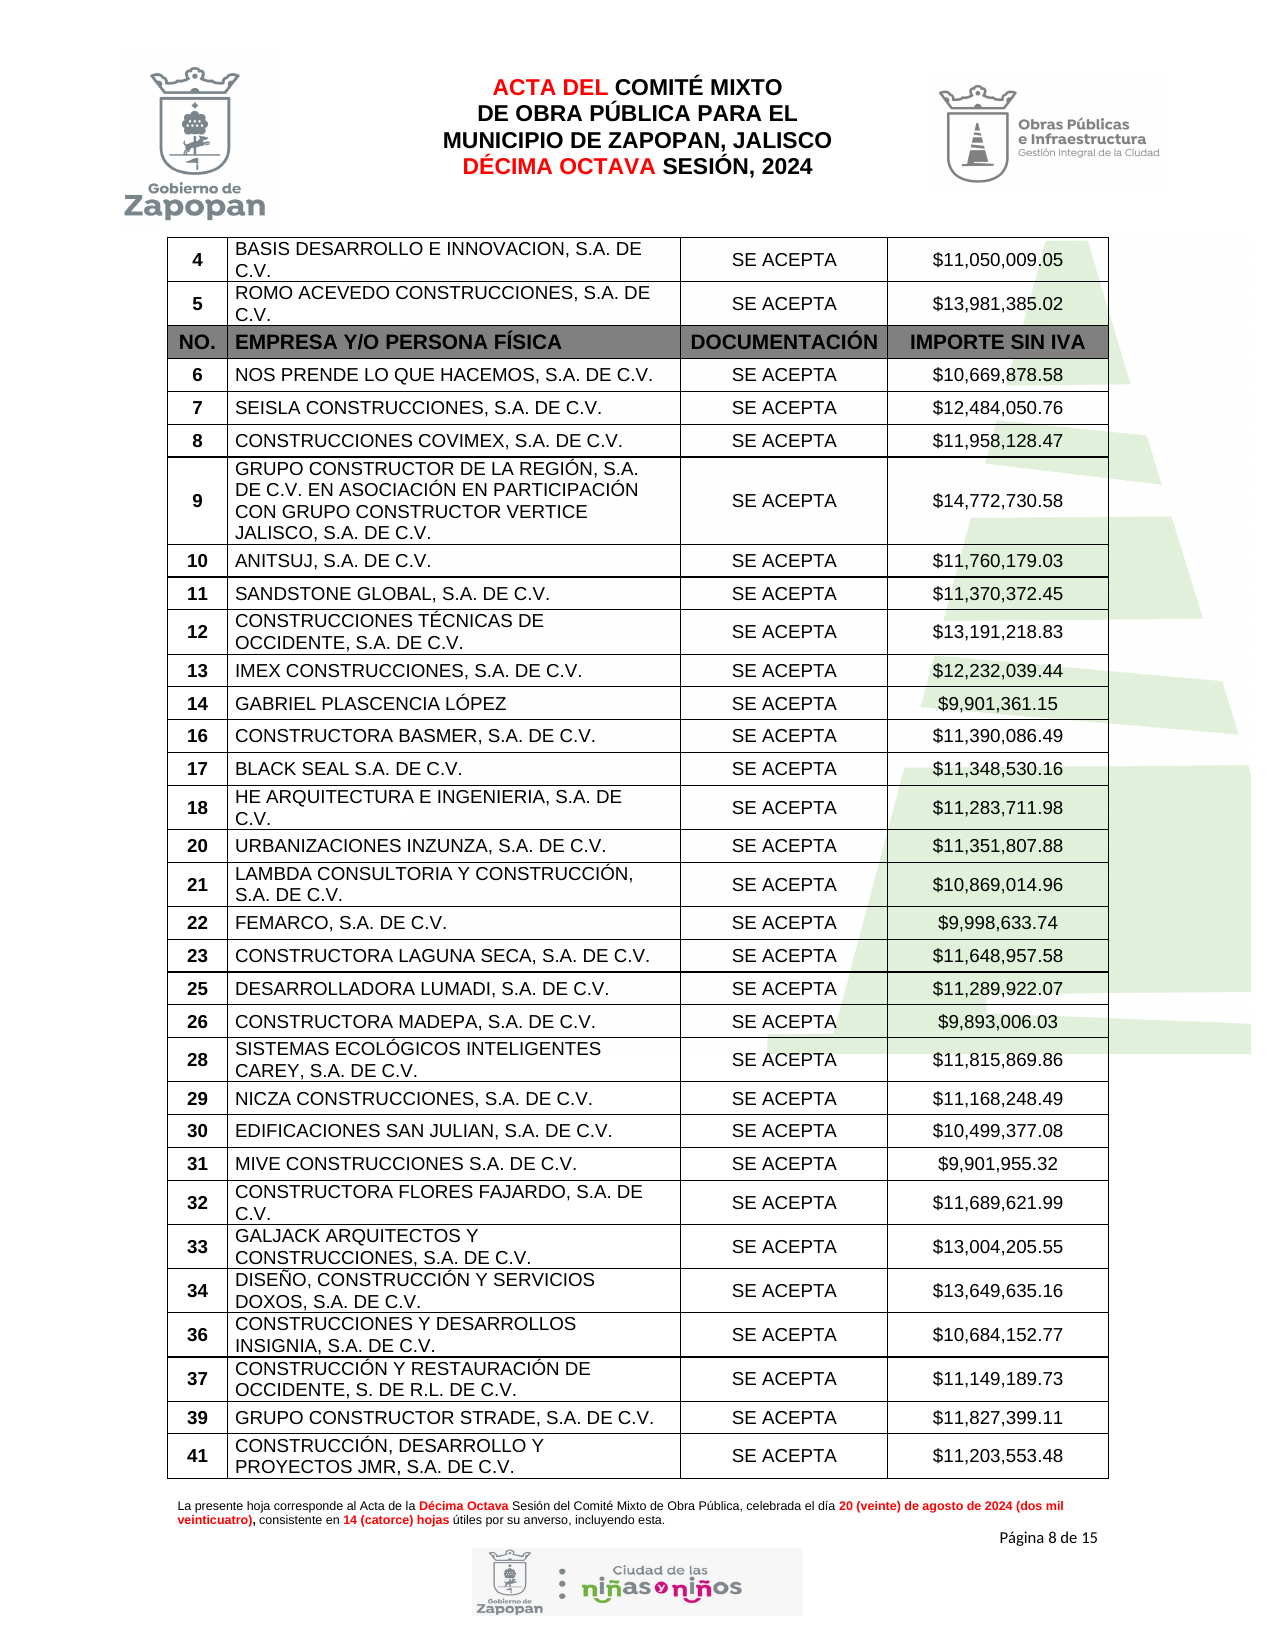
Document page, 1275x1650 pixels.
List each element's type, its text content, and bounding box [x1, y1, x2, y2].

table_cell 25 [168, 973, 227, 1004]
table_cell 31 [168, 1148, 227, 1180]
table_cell SEISLA CONSTRUCCIONES, S.A. DE C.V. [228, 392, 680, 423]
table_cell 14 [168, 687, 227, 719]
table_cell GABRIEL PLASCENCIA LÓPEZ [228, 687, 680, 719]
table_cell $9,901,955.32 [888, 1148, 1108, 1180]
table_cell 22 [168, 907, 227, 939]
table_cell DOCUMENTACIÓN [681, 326, 887, 358]
table_cell 29 [168, 1082, 227, 1114]
table_cell SE ACEPTA [681, 687, 887, 719]
table_cell SE ACEPTA [681, 1115, 887, 1147]
table_cell GRUPO CONSTRUCTOR STRADE, S.A. DE C.V. [228, 1402, 680, 1433]
table_cell DISEÑO, CONSTRUCCIÓN Y SERVICIOS DOXOS, S.A. DE C.V. [228, 1269, 680, 1312]
table_cell $9,893,006.03 [888, 1005, 1108, 1037]
table_cell SE ACEPTA [681, 458, 887, 544]
table_cell $12,232,039.44 [888, 655, 1108, 686]
table_cell SE ACEPTA [681, 1082, 887, 1114]
table_cell BASIS DESARROLLO E INNOVACION, S.A. DE C.V. [228, 238, 680, 281]
table_cell 30 [168, 1115, 227, 1147]
table_cell $13,981,385.02 [888, 282, 1108, 325]
table_cell $13,191,218.83 [888, 610, 1108, 653]
table_cell 11 [168, 578, 227, 609]
table_cell NICZA CONSTRUCCIONES, S.A. DE C.V. [228, 1082, 680, 1114]
table_cell SE ACEPTA [681, 830, 887, 862]
table_cell $9,998,633.74 [888, 907, 1108, 939]
table_cell 33 [168, 1225, 227, 1268]
table_cell BLACK SEAL S.A. DE C.V. [228, 753, 680, 785]
table_cell $9,901,361.15 [888, 687, 1108, 719]
table_cell 26 [168, 1005, 227, 1037]
table_cell CONSTRUCTORA MADEPA, S.A. DE C.V. [228, 1005, 680, 1037]
table_cell $11,827,399.11 [888, 1402, 1108, 1433]
table_cell 18 [168, 786, 227, 829]
table_cell SE ACEPTA [681, 282, 887, 325]
table_cell 23 [168, 940, 227, 971]
table_cell $11,203,553.48 [888, 1434, 1108, 1477]
table_cell SE ACEPTA [681, 359, 887, 391]
table_cell $11,390,086.49 [888, 720, 1108, 752]
table_cell $10,669,878.58 [888, 359, 1108, 391]
table_cell $10,499,377.08 [888, 1115, 1108, 1147]
table_cell CONSTRUCCIONES COVIMEX, S.A. DE C.V. [228, 425, 680, 456]
table_cell $11,351,807.88 [888, 830, 1108, 862]
table_cell SE ACEPTA [681, 1358, 887, 1401]
table_cell 36 [168, 1313, 227, 1356]
table_cell 17 [168, 753, 227, 785]
table_cell SE ACEPTA [681, 1269, 887, 1312]
table_cell 39 [168, 1402, 227, 1433]
table_cell $11,283,711.98 [888, 786, 1108, 829]
table_cell SE ACEPTA [681, 1181, 887, 1224]
table_cell $10,869,014.96 [888, 863, 1108, 906]
table_cell SE ACEPTA [681, 1038, 887, 1081]
table_cell $11,050,009.05 [888, 238, 1108, 281]
table_cell $11,348,530.16 [888, 753, 1108, 785]
table_cell IMPORTE SIN IVA [888, 326, 1108, 358]
table_cell SE ACEPTA [681, 940, 887, 971]
table_cell ROMO ACEVEDO CONSTRUCCIONES, S.A. DE C.V. [228, 282, 680, 325]
table_cell MIVE CONSTRUCCIONES S.A. DE C.V. [228, 1148, 680, 1180]
table_cell LAMBDA CONSULTORIA Y CONSTRUCCIÓN, S.A. DE C.V. [228, 863, 680, 906]
table_cell SE ACEPTA [681, 610, 887, 653]
table_cell SE ACEPTA [681, 655, 887, 686]
table_cell SE ACEPTA [681, 425, 887, 456]
table_cell GRUPO CONSTRUCTOR DE LA REGIÓN, S.A. DE C.V. EN ASOCIACIÓN EN PARTICIPACIÓN CON GRUPO CONSTRUCTOR VERTICE JALISCO, S.A. DE C.V. [228, 458, 680, 544]
table_cell $13,649,635.16 [888, 1269, 1108, 1312]
table_cell SE ACEPTA [681, 1148, 887, 1180]
table_cell NO. [168, 326, 227, 358]
table_cell SE ACEPTA [681, 753, 887, 785]
table_cell 21 [168, 863, 227, 906]
table_cell SE ACEPTA [681, 1434, 887, 1477]
table_cell $13,004,205.55 [888, 1225, 1108, 1268]
table_cell CONSTRUCTORA LAGUNA SECA, S.A. DE C.V. [228, 940, 680, 971]
table_cell 16 [168, 720, 227, 752]
table_cell $11,689,621.99 [888, 1181, 1108, 1224]
table_cell SANDSTONE GLOBAL, S.A. DE C.V. [228, 578, 680, 609]
table_cell NOS PRENDE LO QUE HACEMOS, S.A. DE C.V. [228, 359, 680, 391]
table_cell CONSTRUCCIÓN, DESARROLLO Y PROYECTOS JMR, S.A. DE C.V. [228, 1434, 680, 1477]
table_cell ANITSUJ, S.A. DE C.V. [228, 545, 680, 576]
table_cell 28 [168, 1038, 227, 1081]
table_cell $11,958,128.47 [888, 425, 1108, 456]
table_cell 6 [168, 359, 227, 391]
table_cell $14,772,730.58 [888, 458, 1108, 544]
picture [1109, 236, 1251, 1054]
table_cell CONSTRUCTORA BASMER, S.A. DE C.V. [228, 720, 680, 752]
table_cell SE ACEPTA [681, 1225, 887, 1268]
table_cell SE ACEPTA [681, 545, 887, 576]
table_cell SISTEMAS ECOLÓGICOS INTELIGENTES CAREY, S.A. DE C.V. [228, 1038, 680, 1081]
table_cell SE ACEPTA [681, 786, 887, 829]
table_cell 34 [168, 1269, 227, 1312]
table_cell $11,149,189.73 [888, 1358, 1108, 1401]
table_cell 8 [168, 425, 227, 456]
table_cell SE ACEPTA [681, 392, 887, 423]
table_cell $11,815,869.86 [888, 1038, 1108, 1081]
table_cell CONSTRUCCIONES TÉCNICAS DE OCCIDENTE, S.A. DE C.V. [228, 610, 680, 653]
table_cell SE ACEPTA [681, 1402, 887, 1433]
table_cell SE ACEPTA [681, 863, 887, 906]
table_cell $11,370,372.45 [888, 578, 1108, 609]
table_cell 41 [168, 1434, 227, 1477]
table_cell 20 [168, 830, 227, 862]
table_cell SE ACEPTA [681, 973, 887, 1004]
table_cell SE ACEPTA [681, 1313, 887, 1356]
table_cell EMPRESA Y/O PERSONA FÍSICA [228, 326, 680, 358]
table_cell 9 [168, 458, 227, 544]
table_cell EDIFICACIONES SAN JULIAN, S.A. DE C.V. [228, 1115, 680, 1147]
table_cell URBANIZACIONES INZUNZA, S.A. DE C.V. [228, 830, 680, 862]
table_cell 13 [168, 655, 227, 686]
table_cell $11,289,922.07 [888, 973, 1108, 1004]
table_cell $11,760,179.03 [888, 545, 1108, 576]
table_cell $11,168,248.49 [888, 1082, 1108, 1114]
table_cell IMEX CONSTRUCCIONES, S.A. DE C.V. [228, 655, 680, 686]
table_cell SE ACEPTA [681, 1005, 887, 1037]
table_cell CONSTRUCTORA FLORES FAJARDO, S.A. DE C.V. [228, 1181, 680, 1224]
table_cell 37 [168, 1358, 227, 1401]
table_cell 10 [168, 545, 227, 576]
picture [932, 74, 1167, 189]
table_cell 12 [168, 610, 227, 653]
picture [123, 46, 278, 230]
table_cell CONSTRUCCIONES Y DESARROLLOS INSIGNIA, S.A. DE C.V. [228, 1313, 680, 1356]
table_cell GALJACK ARQUITECTOS Y CONSTRUCCIONES, S.A. DE C.V. [228, 1225, 680, 1268]
table_cell $12,484,050.76 [888, 392, 1108, 423]
table_cell DESARROLLADORA LUMADI, S.A. DE C.V. [228, 973, 680, 1004]
table_cell $10,684,152.77 [888, 1313, 1108, 1356]
table_cell SE ACEPTA [681, 907, 887, 939]
table_cell SE ACEPTA [681, 578, 887, 609]
table_cell HE ARQUITECTURA E INGENIERIA, S.A. DE C.V. [228, 786, 680, 829]
table_cell $11,648,957.58 [888, 940, 1108, 971]
picture [471, 1548, 804, 1616]
table_cell 5 [168, 282, 227, 325]
table_cell SE ACEPTA [681, 720, 887, 752]
table_cell 4 [168, 238, 227, 281]
table_cell SE ACEPTA [681, 238, 887, 281]
table_cell 7 [168, 392, 227, 423]
table_cell FEMARCO, S.A. DE C.V. [228, 907, 680, 939]
table_cell CONSTRUCCIÓN Y RESTAURACIÓN DE OCCIDENTE, S. DE R.L. DE C.V. [228, 1358, 680, 1401]
table_cell 32 [168, 1181, 227, 1224]
